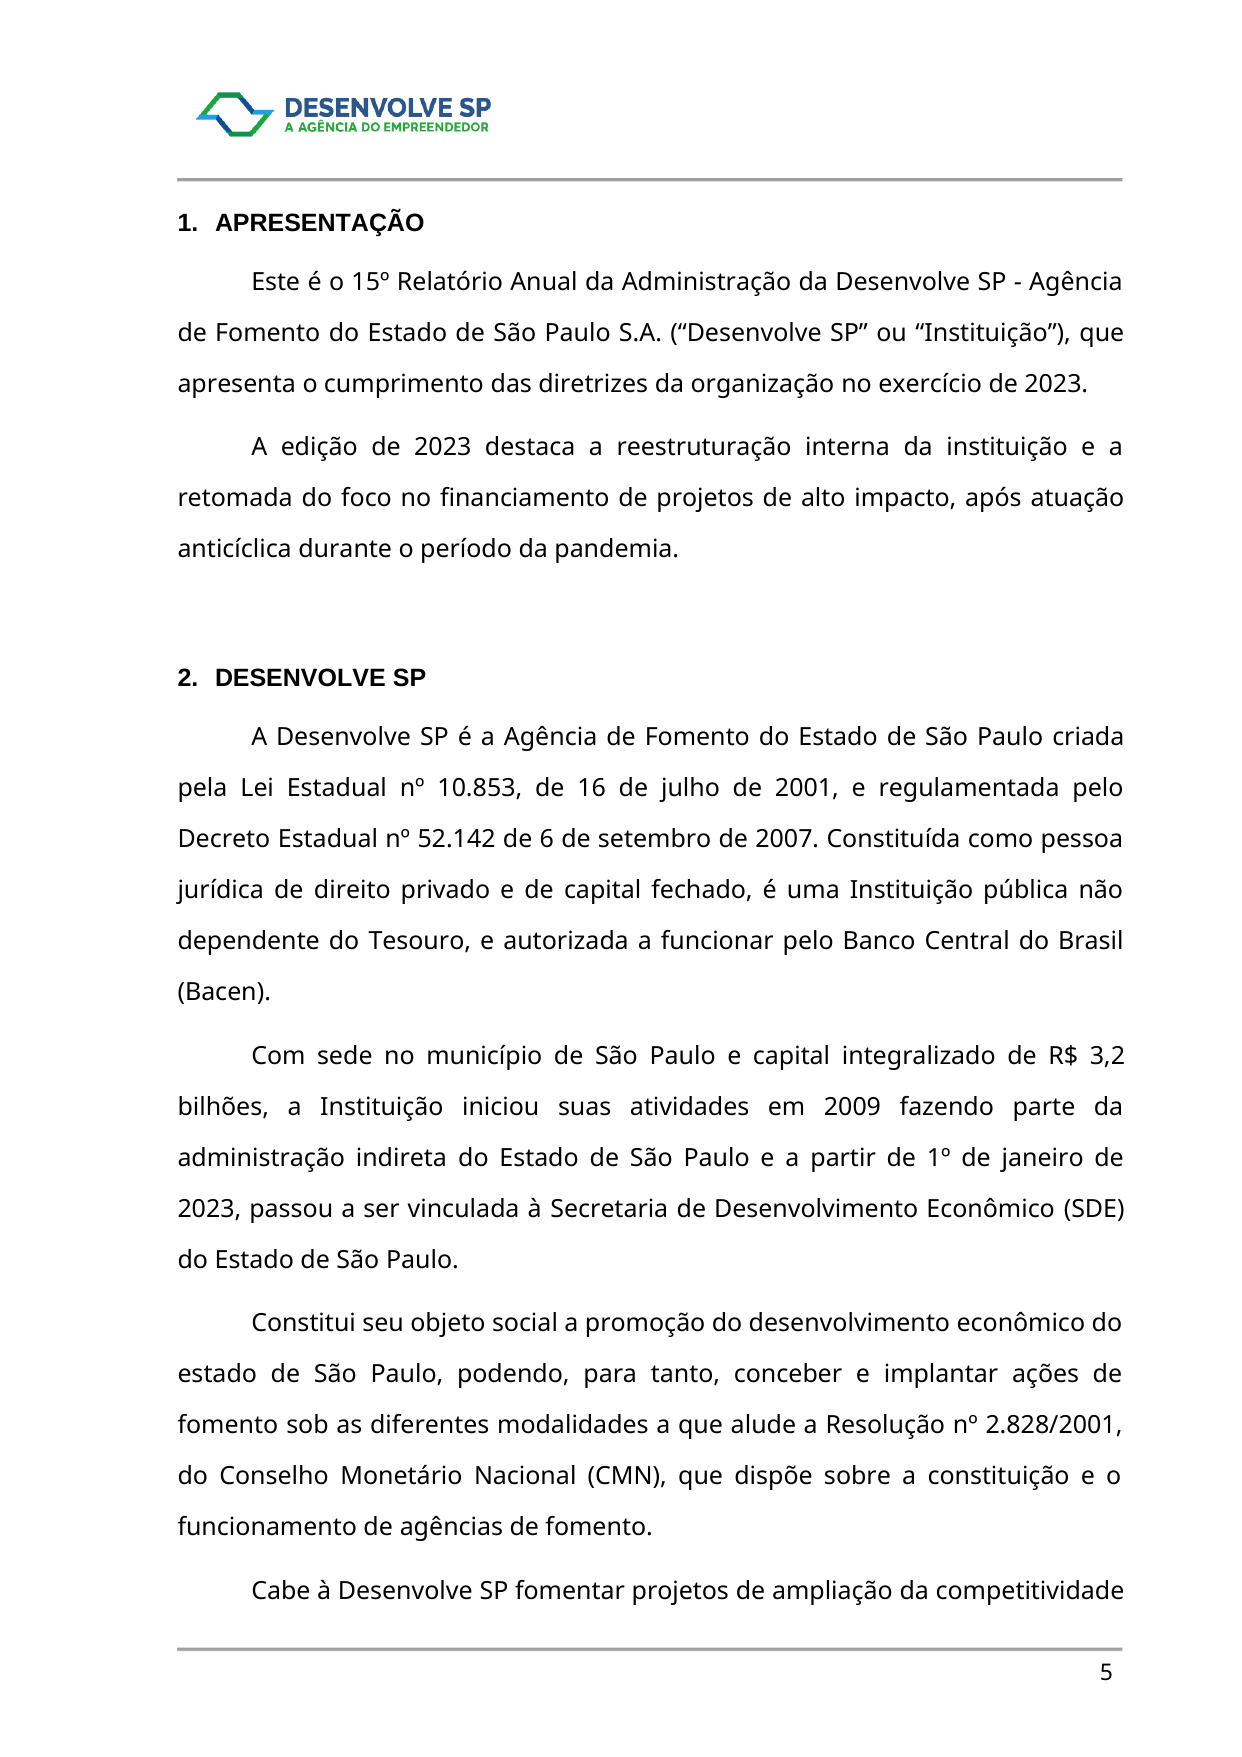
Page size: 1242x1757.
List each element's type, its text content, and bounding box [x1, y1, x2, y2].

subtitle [177, 1573, 1125, 1607]
subtitle Constitui seu objeto social a promoção do desenvolvimento econômico do estado de São Paulo, podendo, para tanto, conceber e implantar ações de fomento sob as diferentes modalidades a que alude a Resolução nº 2.828/2001, do Conselho Monetário Nacional (CMN), que dispõe sobre a constituição e o funcionamento de agências de fomento. [177, 1305, 1123, 1543]
subtitle A Desenvolve SP é a Agência de Fomento do Estado de São Paulo criada pela Lei Estadual nº 10.853, de 16 de julho de 2001, e regulamentada pelo Decreto Estadual nº 52.142 de 6 de setembro de 2007. Constituída como pessoa jurídica de direito privado e de capital fechado, é uma Instituição pública não dependente do Tesouro, e autorizada a funcionar pelo Banco Central do Brasil (Bacen). [177, 718, 1124, 1007]
subtitle Este é o 15º Relatório Anual da Administração da Desenvolve SP - Agência de Fomento do Estado de São Paulo S.A. (“Desenvolve SP” ou “Instituição”), que apresenta o cumprimento das diretrizes da organização no exercício de 2023. [177, 263, 1124, 399]
subtitle APRESENTAÇÃO [177, 208, 1139, 236]
subtitle A edição de 2023 destaca a reestruturação interna da instituição e a retomada do foco no financiamento de projetos de alto impacto, após atuação anticíclica durante o período da pandemia. [177, 429, 1124, 565]
subtitle DESENVOLVE SP [177, 663, 1139, 691]
picture [196, 92, 491, 137]
subtitle Com sede no município de São Paulo e capital integralizado de R$ 3,2 bilhões, a Instituição iniciou suas atividades em 2009 fazendo parte da administração indireta do Estado de São Paulo e a partir de 1º de janeiro de 2023, passou a ser vinculada à Secretaria de Desenvolvimento Econômico (SDE) do Estado de São Paulo. [177, 1037, 1125, 1276]
